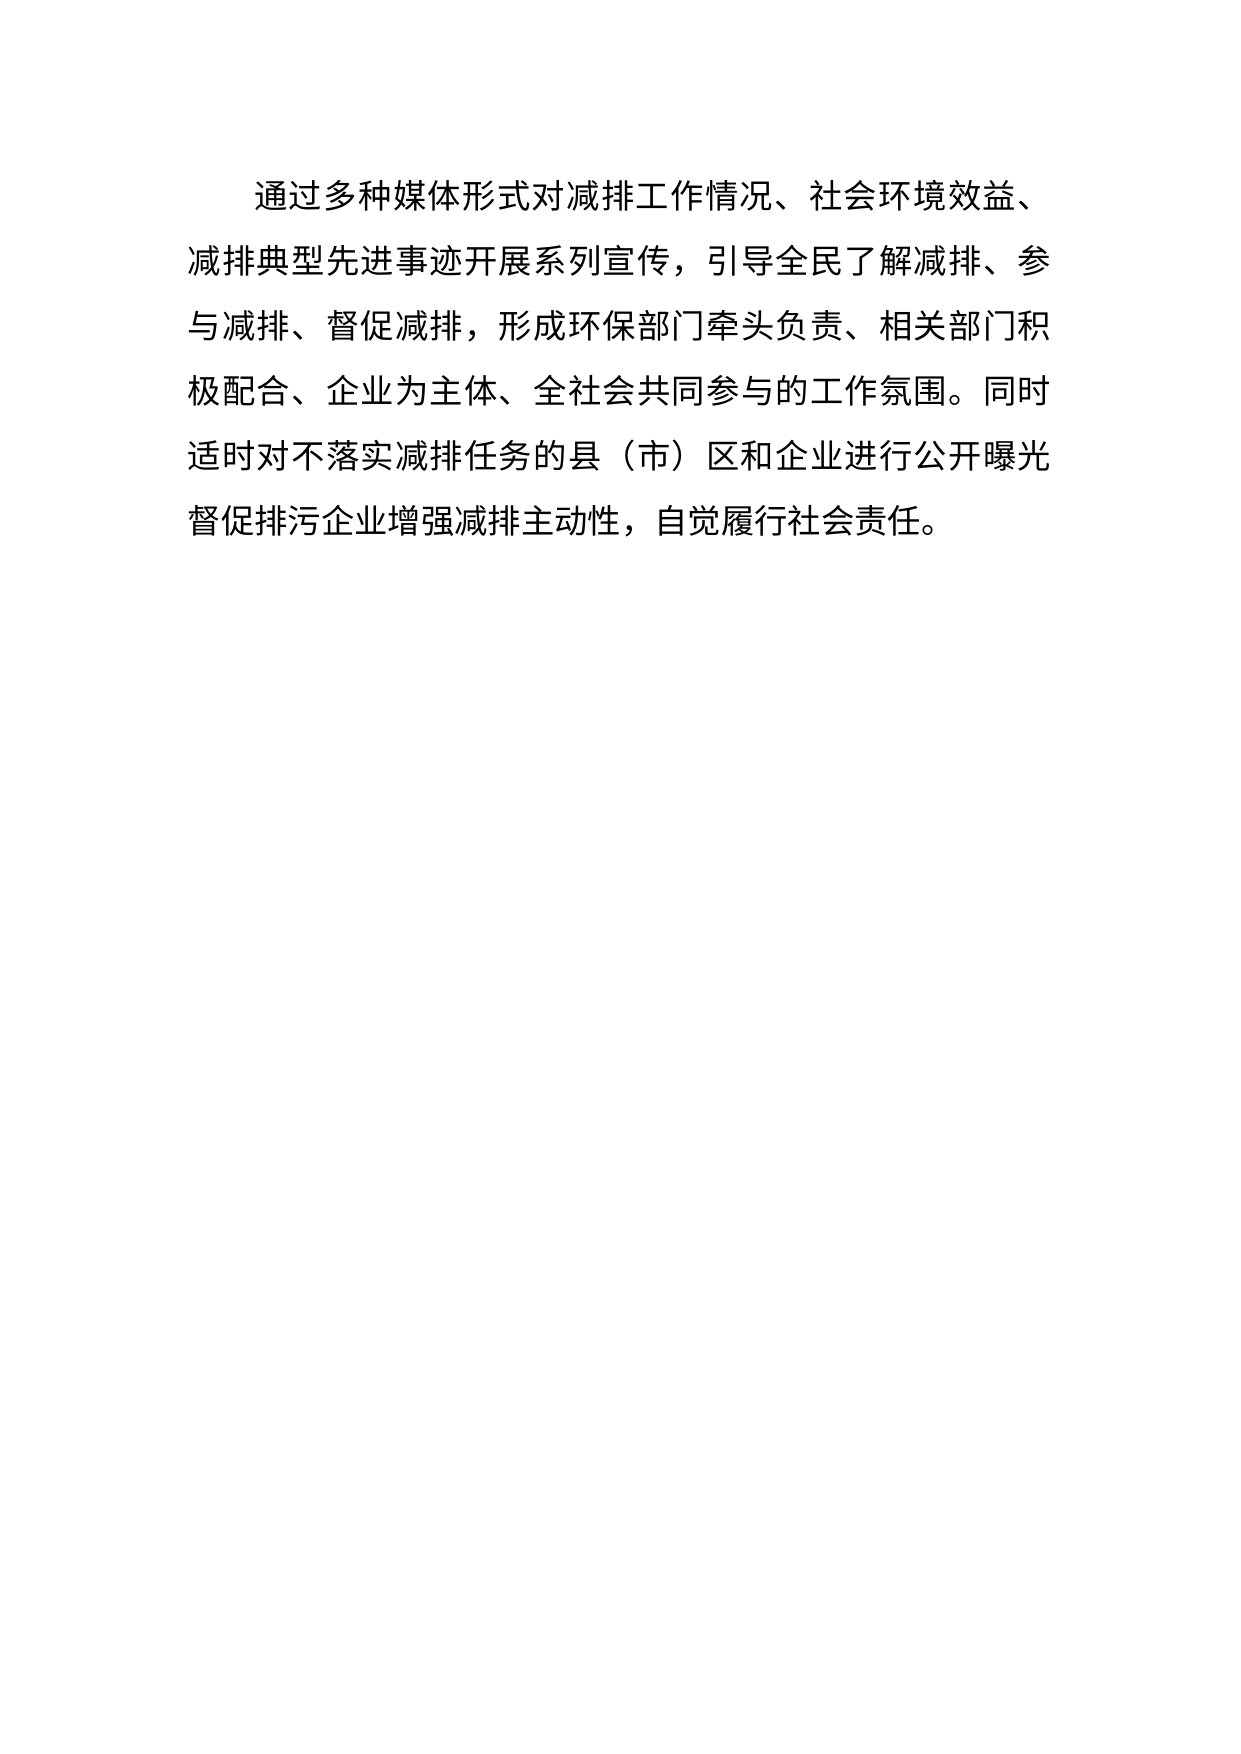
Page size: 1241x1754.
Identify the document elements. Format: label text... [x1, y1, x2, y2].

text 通过多种媒体形式对减排工作情况、社会环境效益、减排典型先进事迹开展系列宣传，引导全民了解减排、参与减排、督促减排，形成环保部门牵头负责、相关部门积极配合、企业为主体、全社会共同参与的工作氛围。同时适时对不落实减排任务的县（市）区和企业进行公开曝光，督促排污企业增强减排主动性，自觉履行社会责任。 [187, 162, 1053, 552]
